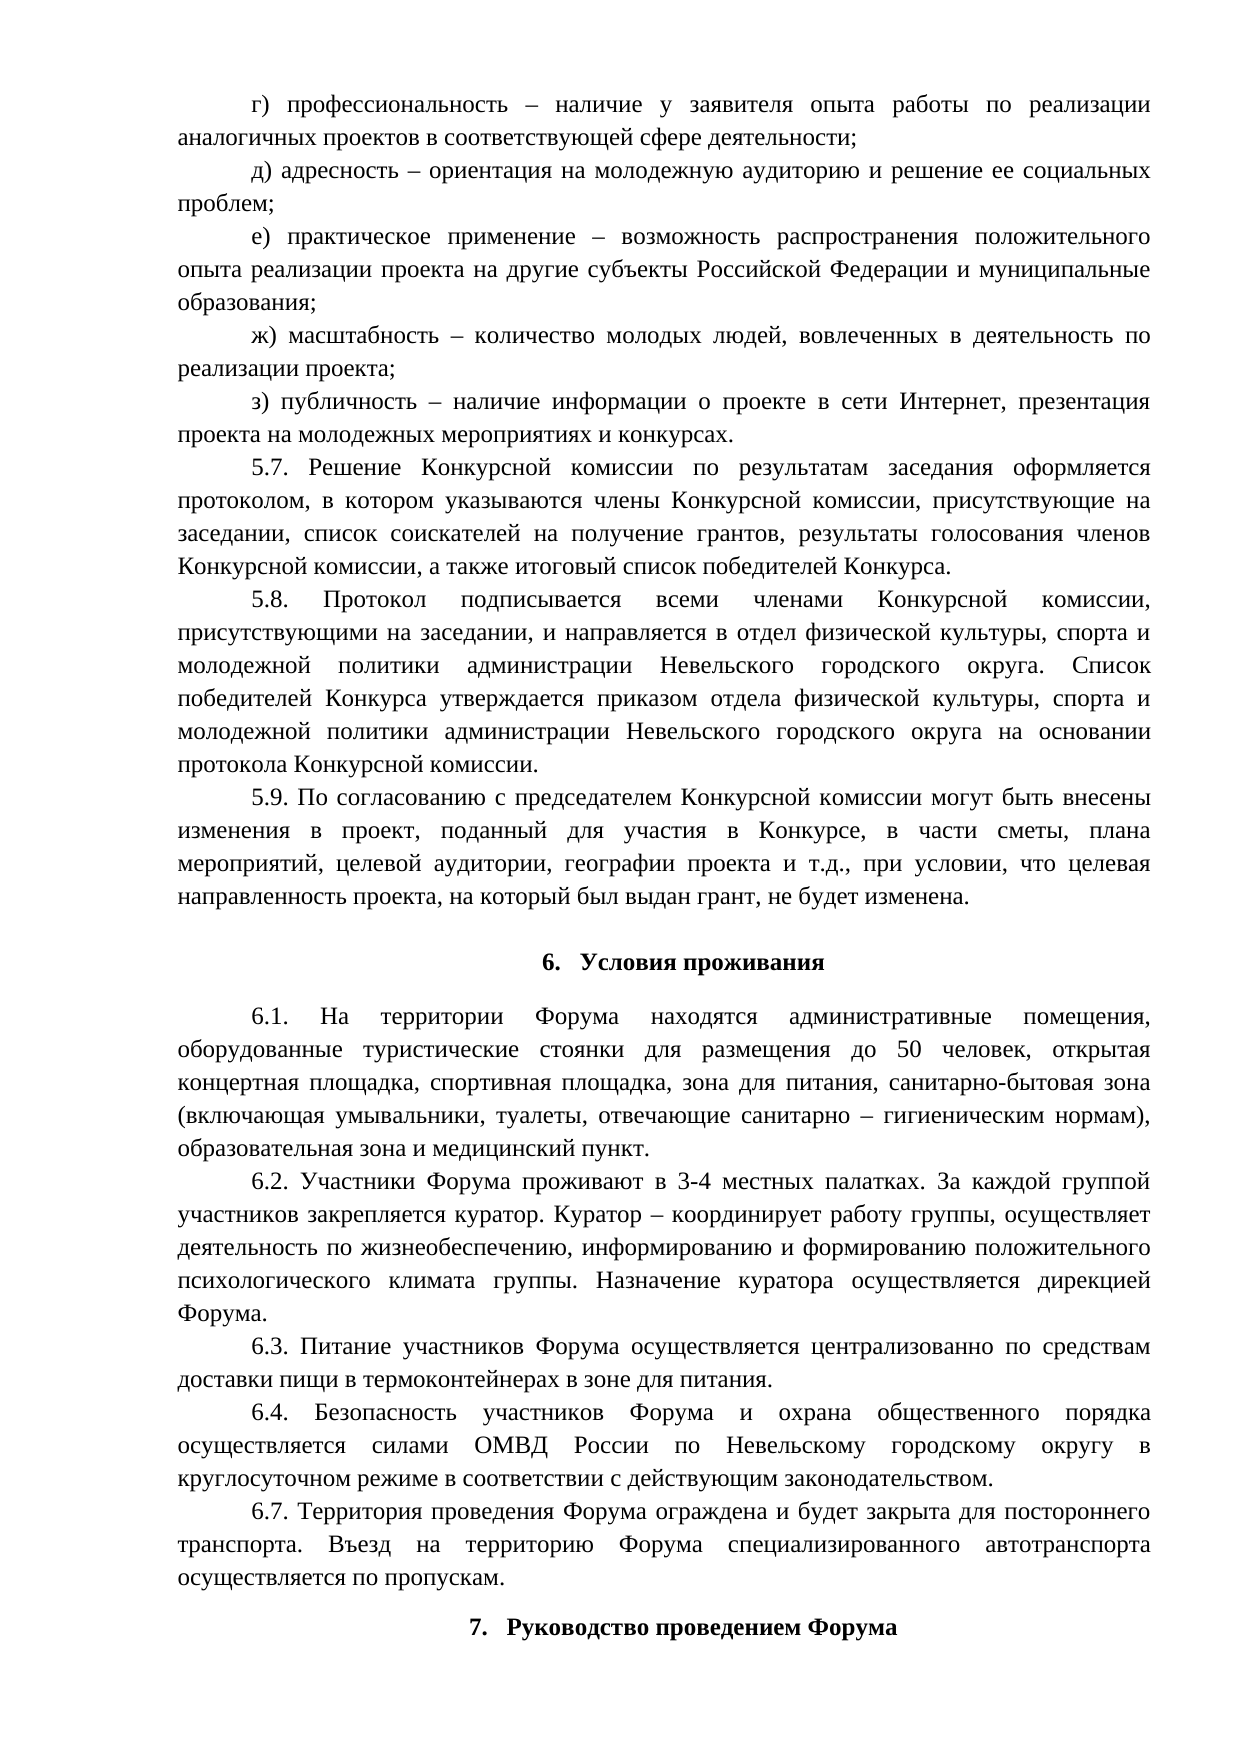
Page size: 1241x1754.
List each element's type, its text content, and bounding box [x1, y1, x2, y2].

text 5.7. Решение Конкурсной комиссии по результатам заседания оформляется протоколом, в котором указываются члены Конкурсной комиссии, присутствующие на заседании, список соискателей на получение грантов, результаты голосования членов Конкурсной комиссии, а также итоговый список победителей Конкурса. [177, 452, 1152, 580]
text ж) масштабность – количество молодых людей, вовлеченных в деятельность по реализации проекта; [177, 320, 1152, 382]
list Руководство проведением Форума [215, 1612, 1152, 1641]
text 6.2. Участники Форума проживают в 3-4 местных палатках. За каждой группой участников закрепляется куратор. Куратор – координирует работу группы, осуществляет деятельность по жизнеобеспечению, информированию и формированию положительного психологического климата группы. Назначение куратора осуществляется дирекцией Форума. [177, 1166, 1152, 1327]
text 6.7. Территория проведения Форума ограждена и будет закрыта для постороннего транспорта. Въезд на территорию Форума специализированного автотранспорта осуществляется по пропускам. [177, 1496, 1152, 1591]
text д) адресность – ориентация на молодежную аудиторию и решение ее социальных проблем; [177, 155, 1152, 216]
text г) профессиональность – наличие у заявителя опыта работы по реализации аналогичных проектов в соответствующей сфере деятельности; [177, 89, 1152, 150]
text 5.9. По согласованию с председателем Конкурсной комиссии могут быть внесены изменения в проект, поданный для участия в Конкурсе, в части сметы, плана мероприятий, целевой аудитории, географии проекта и т.д., при условии, что целевая направленность проекта, на который был выдан грант, не будет изменена. [177, 782, 1152, 910]
text 5.8. Протокол подписывается всеми членами Конкурсной комиссии, присутствующими на заседании, и направляется в отдел физической культуры, спорта и молодежной политики администрации Невельского городского округа. Список победителей Конкурса утверждается приказом отдела физической культуры, спорта и молодежной политики администрации Невельского городского округа на основании протокола Конкурсной комиссии. [177, 584, 1152, 778]
text 6.4. Безопасность участников Форума и охрана общественного порядка осуществляется силами ОМВД России по Невельскому городскому округу в круглосуточном режиме в соответствии с действующим законодательством. [177, 1397, 1152, 1492]
text 6.1. На территории Форума находятся административные помещения, оборудованные туристические стоянки для размещения до 50 человек, открытая концертная площадка, спортивная площадка, зона для питания, санитарно-бытовая зона (включающая умывальники, туалеты, отвечающие санитарно – гигиеническим нормам), образовательная зона и медицинский пункт. [177, 1001, 1152, 1162]
text з) публичность – наличие информации о проекте в сети Интернет, презентация проекта на молодежных мероприятиях и конкурсах. [177, 386, 1152, 448]
text 6.3. Питание участников Форума осуществляется централизованно по средствам доставки пищи в термоконтейнерах в зоне для питания. [177, 1331, 1152, 1393]
list Условия проживания [215, 947, 1152, 976]
text е) практическое применение – возможность распространения положительного опыта реализации проекта на другие субъекты Российской Федерации и муниципальные образования; [177, 221, 1152, 316]
